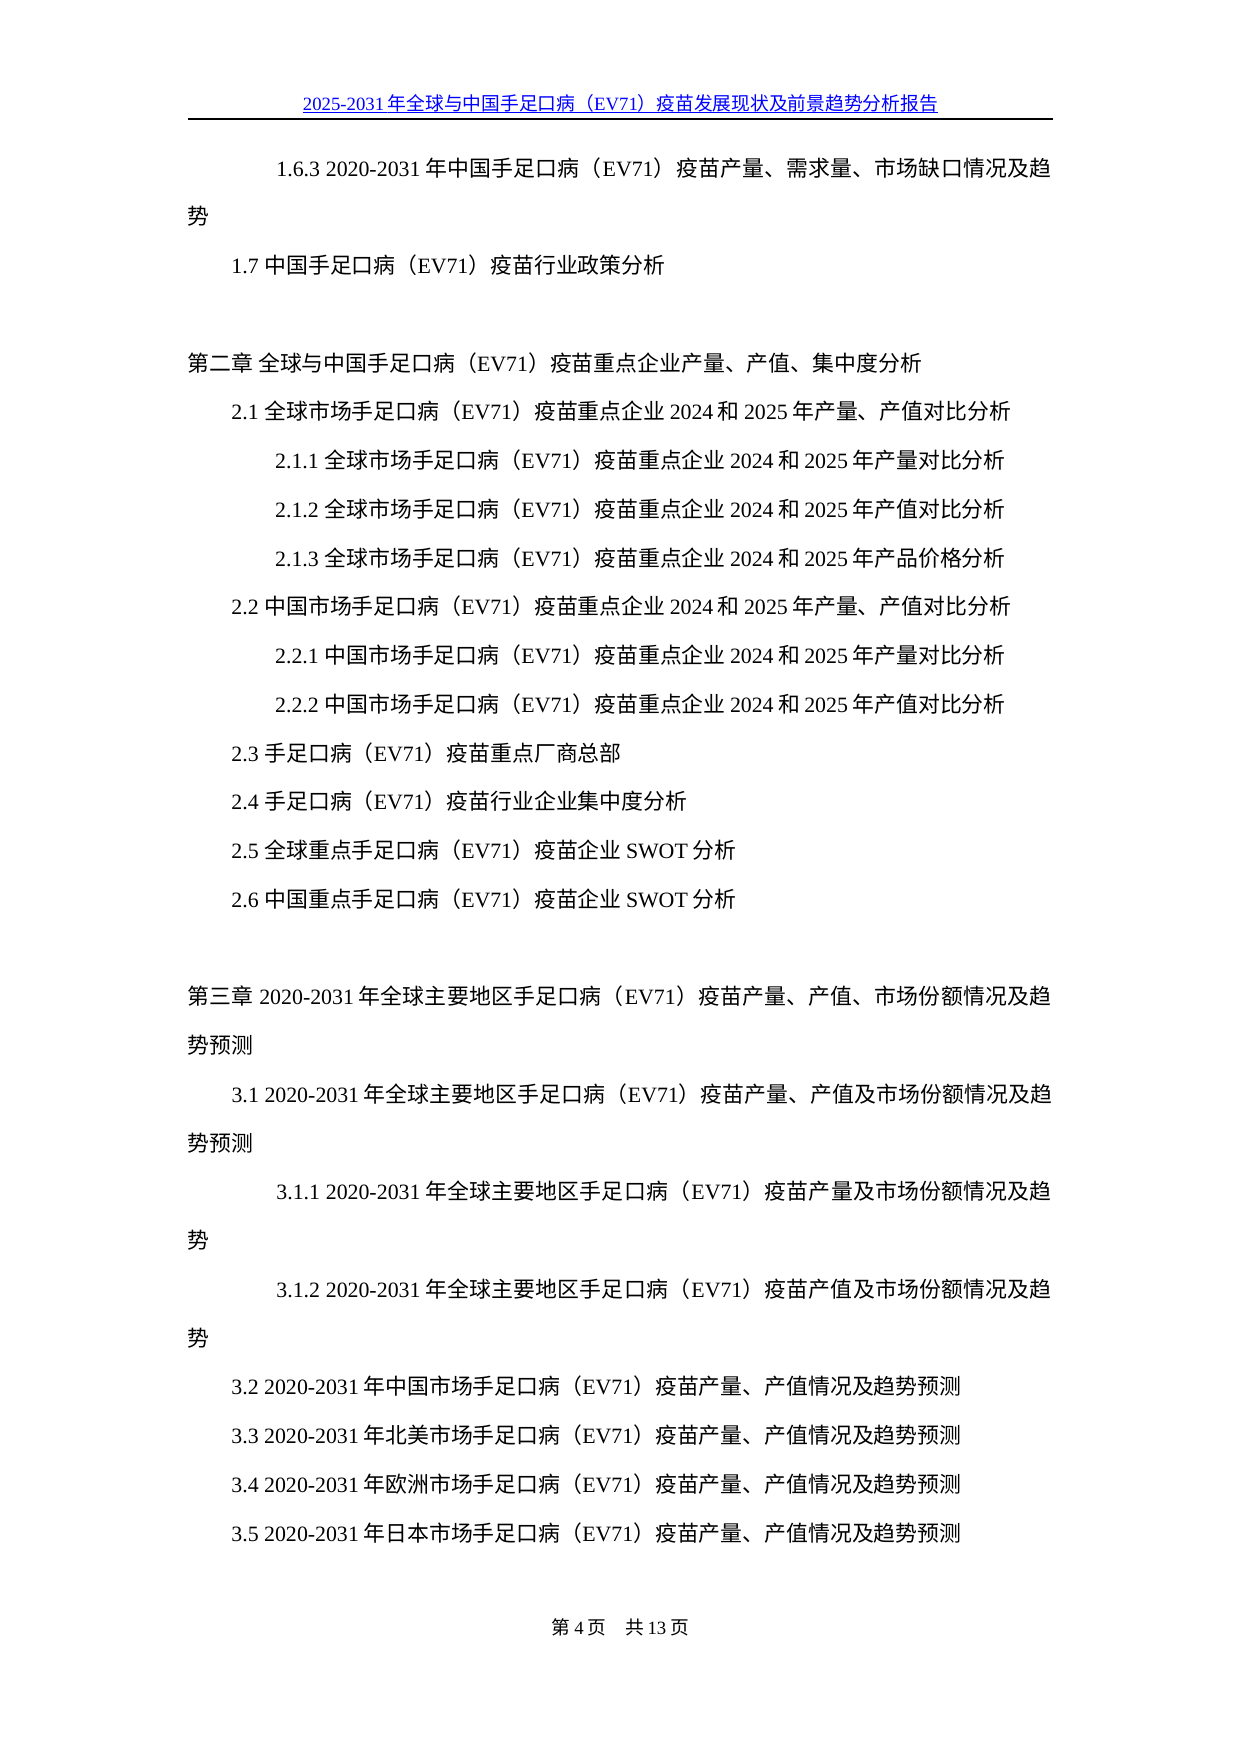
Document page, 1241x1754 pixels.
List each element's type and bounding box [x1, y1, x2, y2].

text [187, 150, 1053, 1548]
